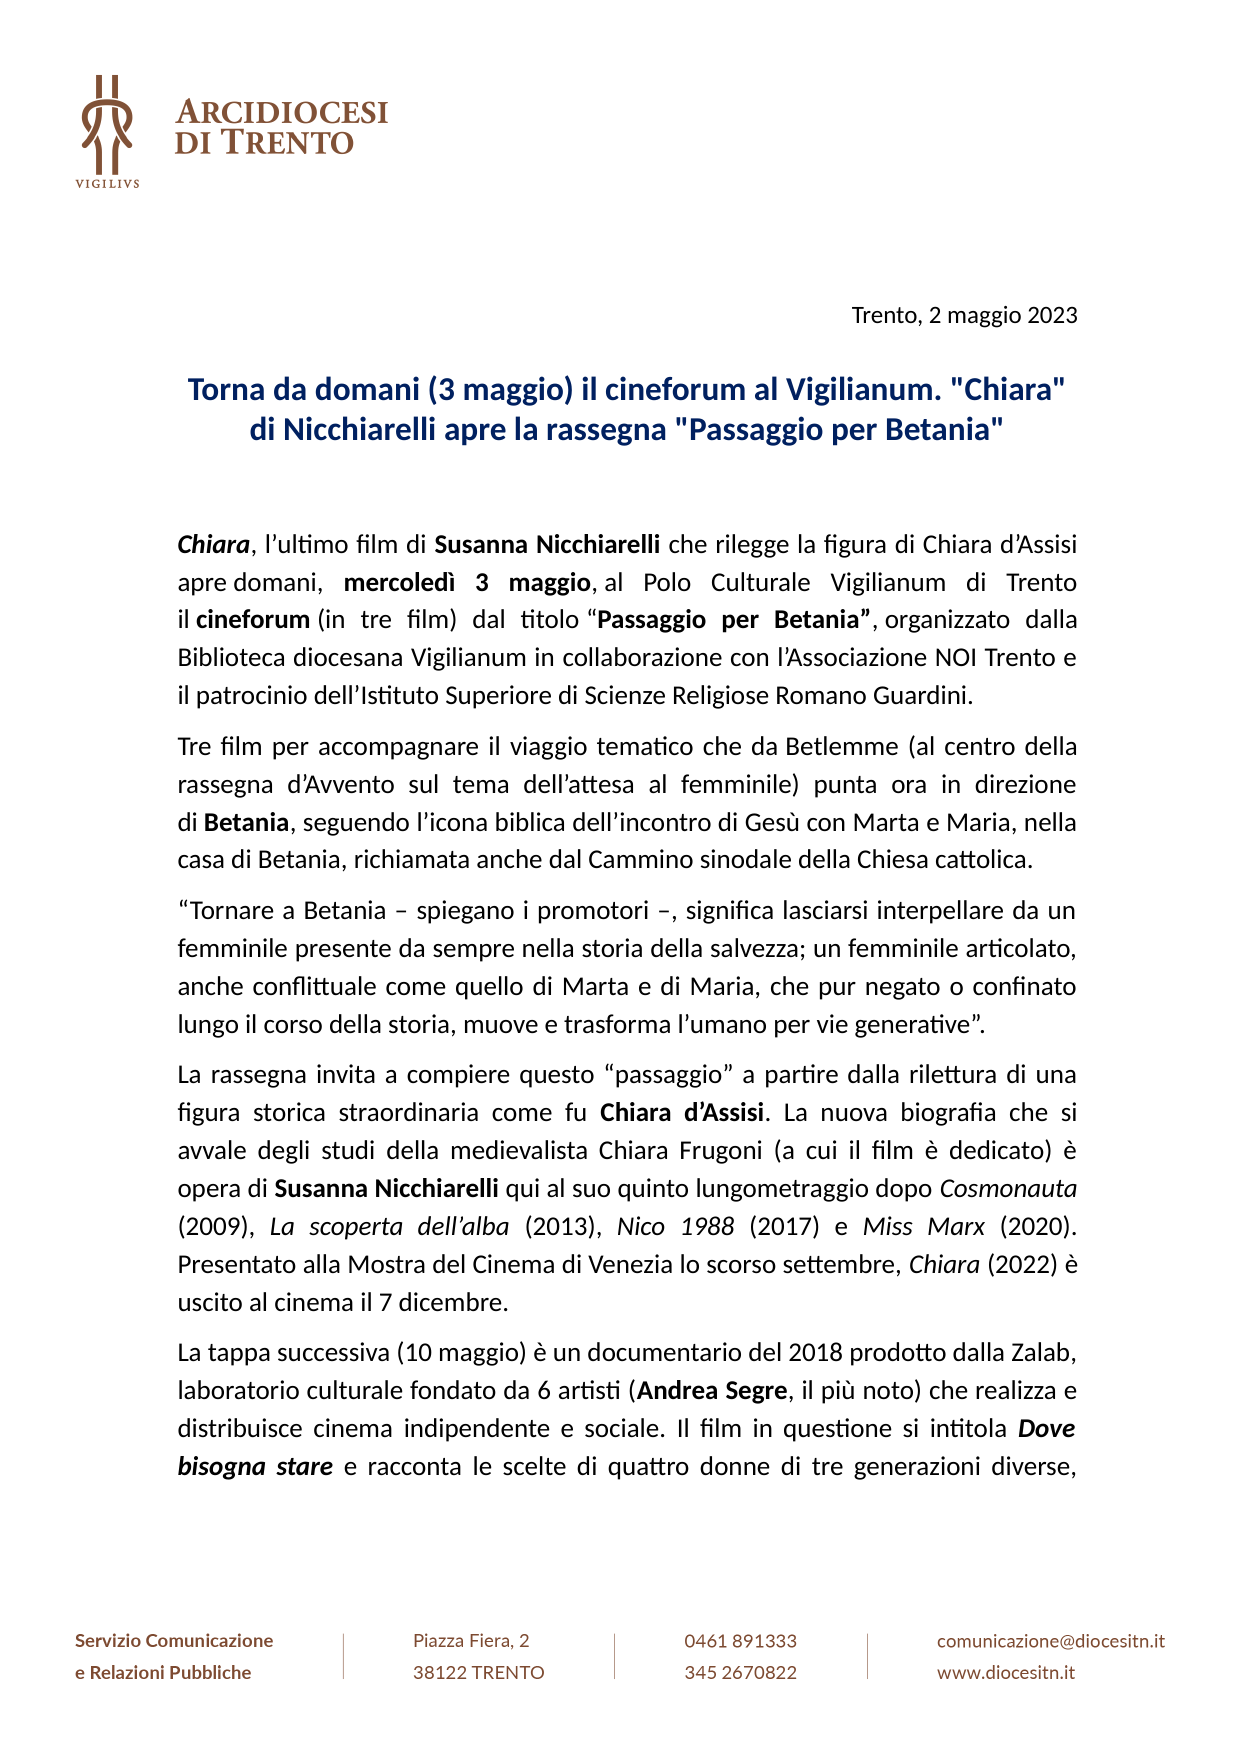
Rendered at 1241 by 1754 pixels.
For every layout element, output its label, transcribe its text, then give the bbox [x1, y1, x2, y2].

text Chiara, l’ultimo film di Susanna Nicchiarelli che rilegge la figura di Chiara d’Assisi apre domani, mercoledì 3 maggio, al Polo Culturale Vigilianum di Trento il cineforum (in tre film) dal titolo “Passaggio per Betania”, organizzato dalla Biblioteca diocesana Vigilianum in collaborazione con l’Associazione NOI Trento e il patrocinio dell’Istituto Superiore di Scienze Religiose Romano Guardini. [177, 527, 1078, 711]
picture [0, 0, 1241, 207]
text Tre film per accompagnare il viaggio tematico che da Betlemme (al centro della rassegna d’Avvento sul tema dell’attesa al femminile) punta ora in direzione di Betania, seguendo l’icona biblica dell’incontro di Gesù con Marta e Maria, nella casa di Betania, richiamata anche dal Cammino sinodale della Chiesa cattolica. [177, 729, 1078, 876]
text “Tornare a Betania – spiegano i promotori –, significa lasciarsi interpellare da un femminile presente da sempre nella storia della salvezza; un femminile articolato, anche conflittuale come quello di Marta e di Maria, che pur negato o confinato lungo il corso della storia, muove e trasforma l’umano per vie generative”. [177, 893, 1078, 1040]
text Trento, 2 maggio 2023 [177, 299, 1078, 330]
picture [0, 1576, 1240, 1754]
text Torna da domani (3 maggio) il cineforum al Vigilianum. "Chiara" di Nicchiarelli apre la rassegna "Passaggio per Betania" [177, 367, 1078, 449]
text La rassegna invita a compiere questo “passaggio” a partire dalla rilettura di una figura storica straordinaria come fu Chiara d’Assisi. La nuova biografia che si avvale degli studi della medievalista Chiara Frugoni (a cui il film è dedicato) è opera di Susanna Nicchiarelli qui al suo quinto lungometraggio dopo Cosmonauta (2009), La scoperta dell’alba (2013), Nico 1988 (2017) e Miss Marx (2020). Presentato alla Mostra del Cinema di Venezia lo scorso settembre, Chiara (2022) è uscito al cinema il 7 dicembre. [177, 1057, 1078, 1318]
